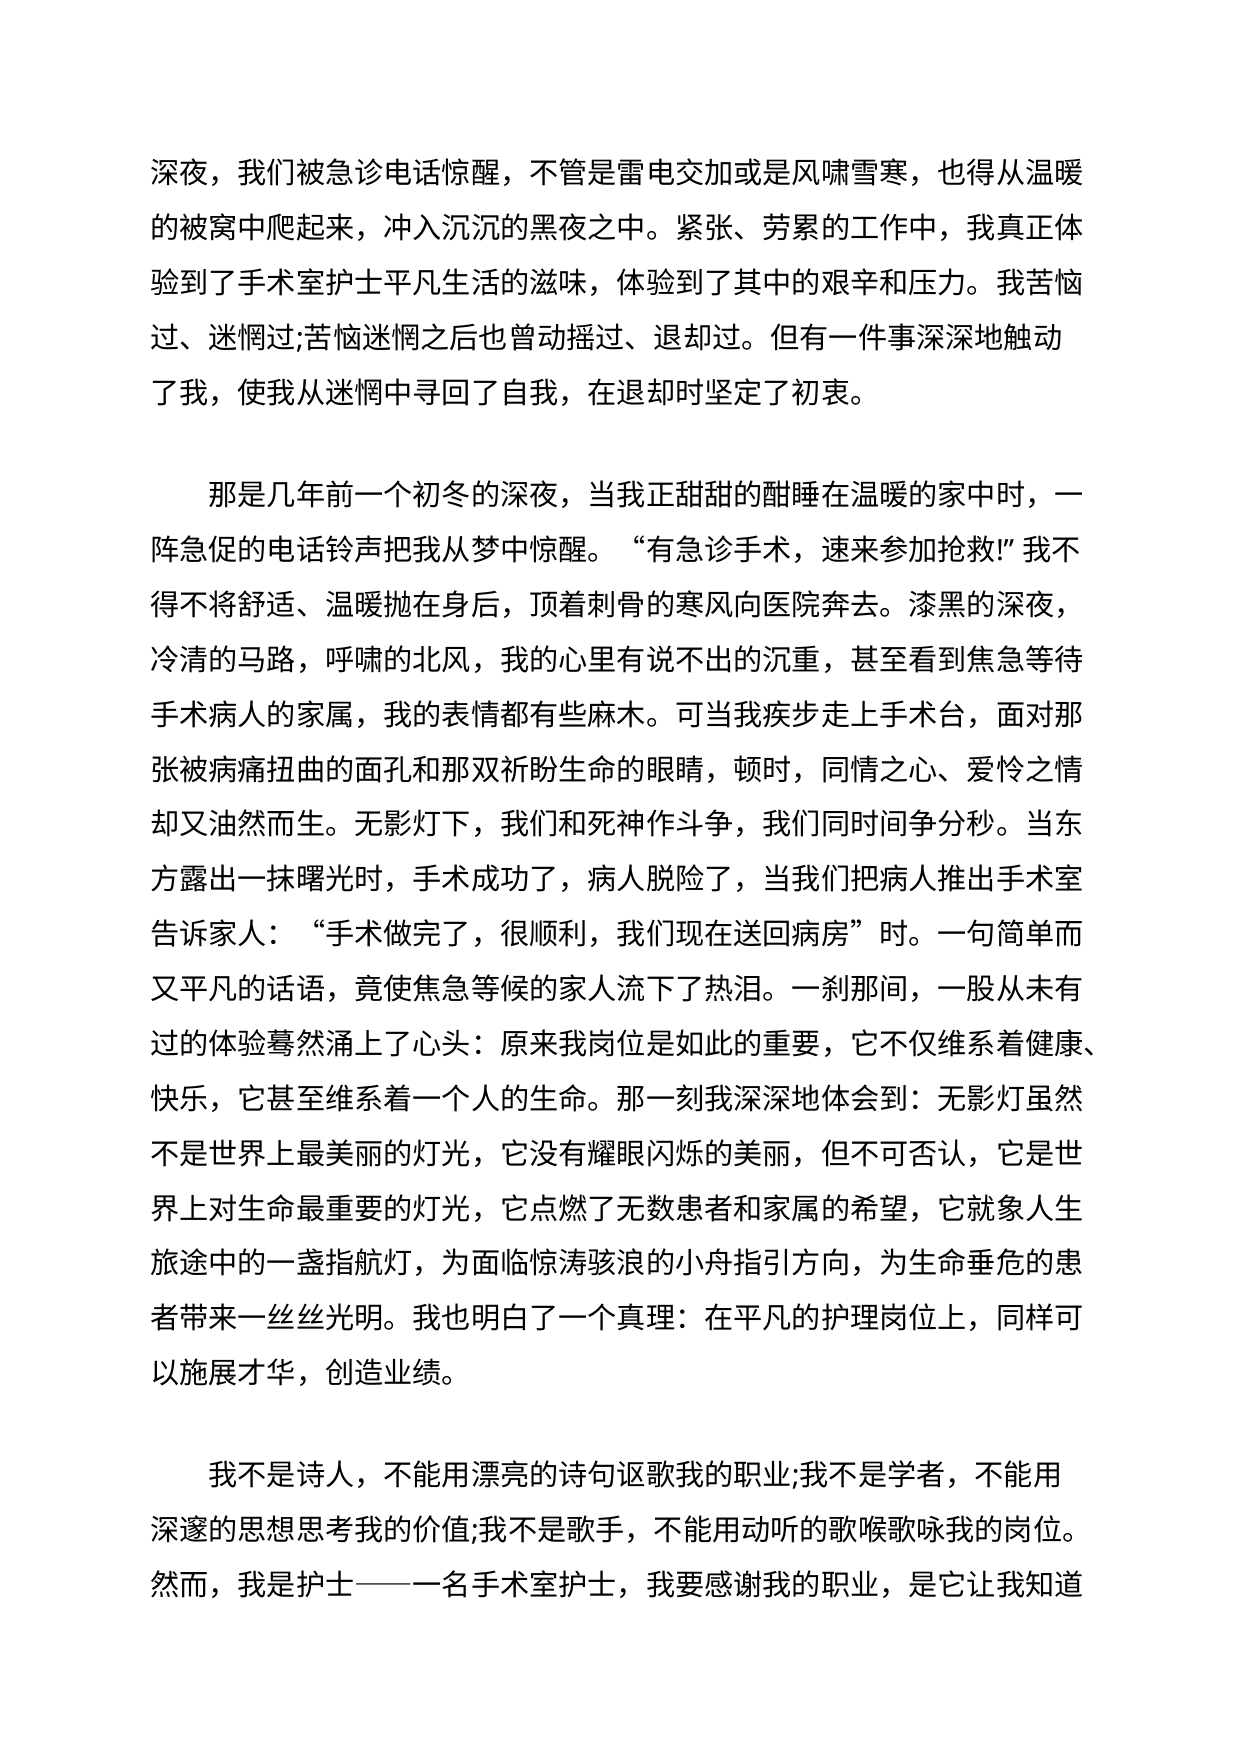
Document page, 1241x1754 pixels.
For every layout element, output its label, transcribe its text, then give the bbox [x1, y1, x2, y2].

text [150, 150, 1090, 412]
text 那是几年前一个初冬的深夜，当我正甜甜的酣睡在温暖的家中时，一阵急促的电话铃声把我从梦中惊醒。“有急诊手术，速来参加抢救!” 我不得不将舒适、温暖抛在身后，顶着刺骨的寒风向医院奔去。漆黑的深夜，冷清的马路，呼啸的北风，我的心里有说不出的沉重，甚至看到焦急等待手术病人的家属，我的表情都有些麻木。可当我疾步走上手术台，面对那张被病痛扭曲的面孔和那双祈盼生命的眼睛，顿时，同情之心、爱怜之情却又油然而生。无影灯下，我们和死神作斗争，我们同时间争分秒。当东方露出一抹曙光时，手术成功了，病人脱险了，当我们把病人推出手术室告诉家人：“手术做完了，很顺利，我们现在送回病房”时。一句简单而又平凡的话语，竟使焦急等候的家人流下了热泪。一刹那间，一股从未有过的体验蓦然涌上了心头：原来我岗位是如此的重要，它不仅维系着健康、快乐，它甚至维系着一个人的生命。那一刻我深深地体会到：无影灯虽然不是世界上最美丽的灯光，它没有耀眼闪烁的美丽，但不可否认，它是世界上对生命最重要的灯光，它点燃了无数患者和家属的希望，它就象人生旅途中的一盏指航灯，为面临惊涛骇浪的小舟指引方向，为生命垂危的患者带来一丝丝光明。我也明白了一个真理：在平凡的护理岗位上，同样可以施展才华，创造业绩。 [150, 471, 1090, 1392]
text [150, 1452, 1090, 1604]
